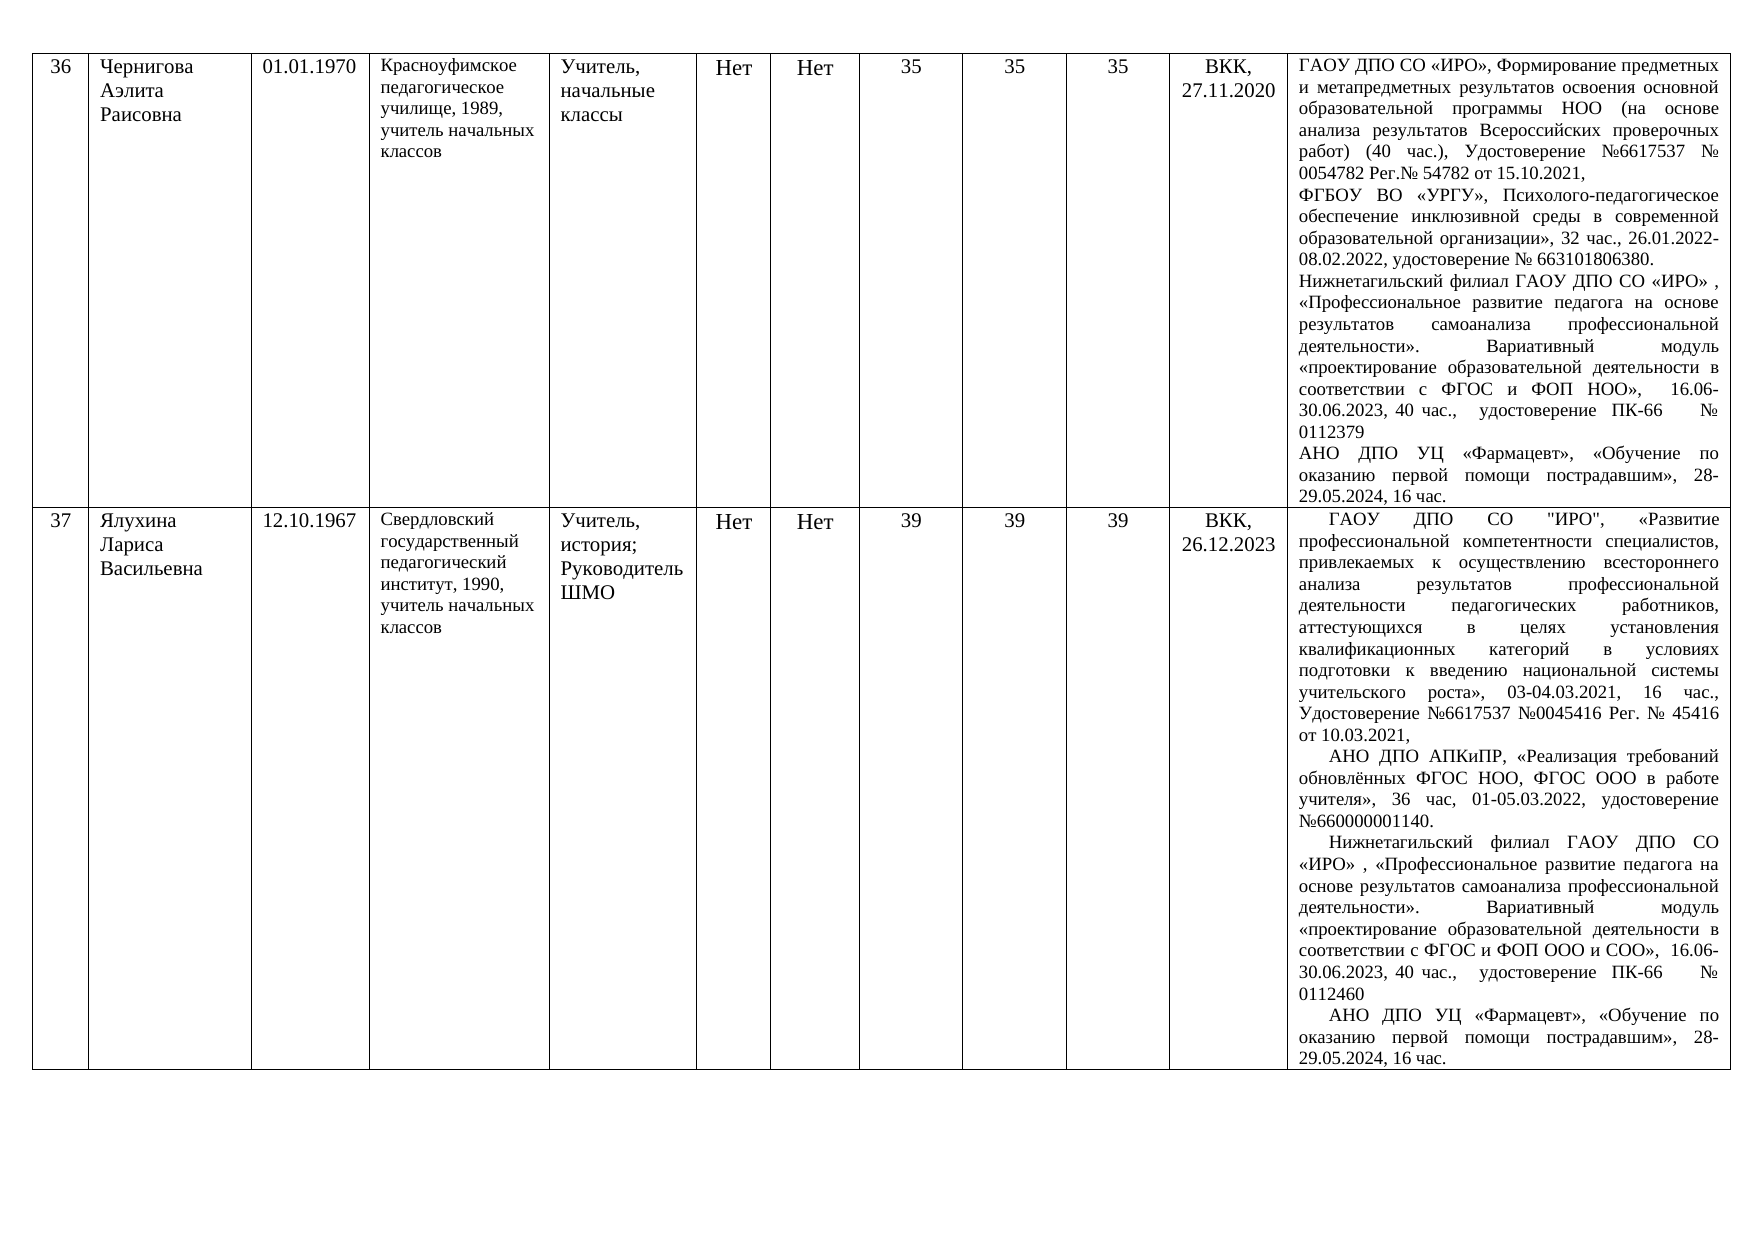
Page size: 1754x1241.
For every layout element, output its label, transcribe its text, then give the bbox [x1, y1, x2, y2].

table_cell 37 [33, 508, 88, 1069]
table_cell ГАОУ ДПО СО "ИРО", «Развитие профессиональной компетентности специалистов, привлекаемых к осуществлению всестороннего анализа результатов профессиональной деятельности педагогических работников, аттестующихся в целях установления квалификационных категорий в условиях подготовки к введению национальной системы учительского роста», 03-04.03.2021, 16 час., Удостоверение №6617537 №0045416 Рег. № 45416 от 10.03.2021, АНО ДПО АПКиПР, «Реализация требований обновлённых ФГОС НОО, ФГОС ООО в работе учителя», 36 час, 01-05.03.2022, удостоверение №660000001140. Нижнетагильский филиал ГАОУ ДПО СО «ИРО» , «Профессиональное развитие педагога на основе результатов самоанализа профессиональной деятельности». Вариативный модуль «проектирование образовательной деятельности в соответствии с ФГОС и ФОП ООО и СОО», 16.06-30.06.2023, 40 час., удостоверение ПК-66 № 0112460 АНО ДПО УЦ «Фармацевт», «Обучение по оказанию первой помощи пострадавшим», 28-29.05.2024, 16 час. [1288, 508, 1730, 1069]
table_cell 35 [1067, 54, 1169, 507]
table_cell Нет [771, 508, 859, 1069]
table_cell 12.10.1967 [252, 508, 369, 1069]
table_cell Нет [697, 508, 770, 1069]
table_cell Чернигова Аэлита Раисовна [89, 54, 251, 507]
table_cell ГАОУ ДПО СО «ИРО», Формирование предметных и метапредметных результатов освоения основной образовательной программы НОО (на основе анализа результатов Всероссийских проверочных работ) (40 час.), Удостоверение №6617537 № 0054782 Рег.№ 54782 от 15.10.2021, ФГБОУ ВО «УРГУ», Психолого-педагогическое обеспечение инклюзивной среды в современной образовательной организации», 32 час., 26.01.2022-08.02.2022, удостоверение № 663101806380. Нижнетагильский филиал ГАОУ ДПО СО «ИРО» , «Профессиональное развитие педагога на основе результатов самоанализа профессиональной деятельности». Вариативный модуль «проектирование образовательной деятельности в соответствии с ФГОС и ФОП НОО», 16.06-30.06.2023, 40 час., удостоверение ПК-66 № 0112379 АНО ДПО УЦ «Фармацевт», «Обучение по оказанию первой помощи пострадавшим», 28-29.05.2024, 16 час. [1288, 54, 1730, 507]
table_cell Нет [697, 54, 770, 507]
table_cell Ялухина Лариса Васильевна [89, 508, 251, 1069]
table_cell Учитель, история; Руководитель ШМО [550, 508, 696, 1069]
table_cell 36 [33, 54, 88, 507]
table_cell 35 [860, 54, 962, 507]
table_cell 39 [963, 508, 1066, 1069]
table_cell ВКК, 26.12.2023 [1170, 508, 1287, 1069]
table_cell Свердловский государственный педагогический институт, 1990, учитель начальных классов [370, 508, 549, 1069]
table_cell Нет [771, 54, 859, 507]
table_cell 39 [1067, 508, 1169, 1069]
table_cell 39 [860, 508, 962, 1069]
table_cell Учитель, начальные классы [550, 54, 696, 507]
table_cell Красноуфимское педагогическое училище, 1989, учитель начальных классов [370, 54, 549, 507]
table_cell 35 [963, 54, 1066, 507]
table_cell ВКК, 27.11.2020 [1170, 54, 1287, 507]
table_cell 01.01.1970 [252, 54, 369, 507]
